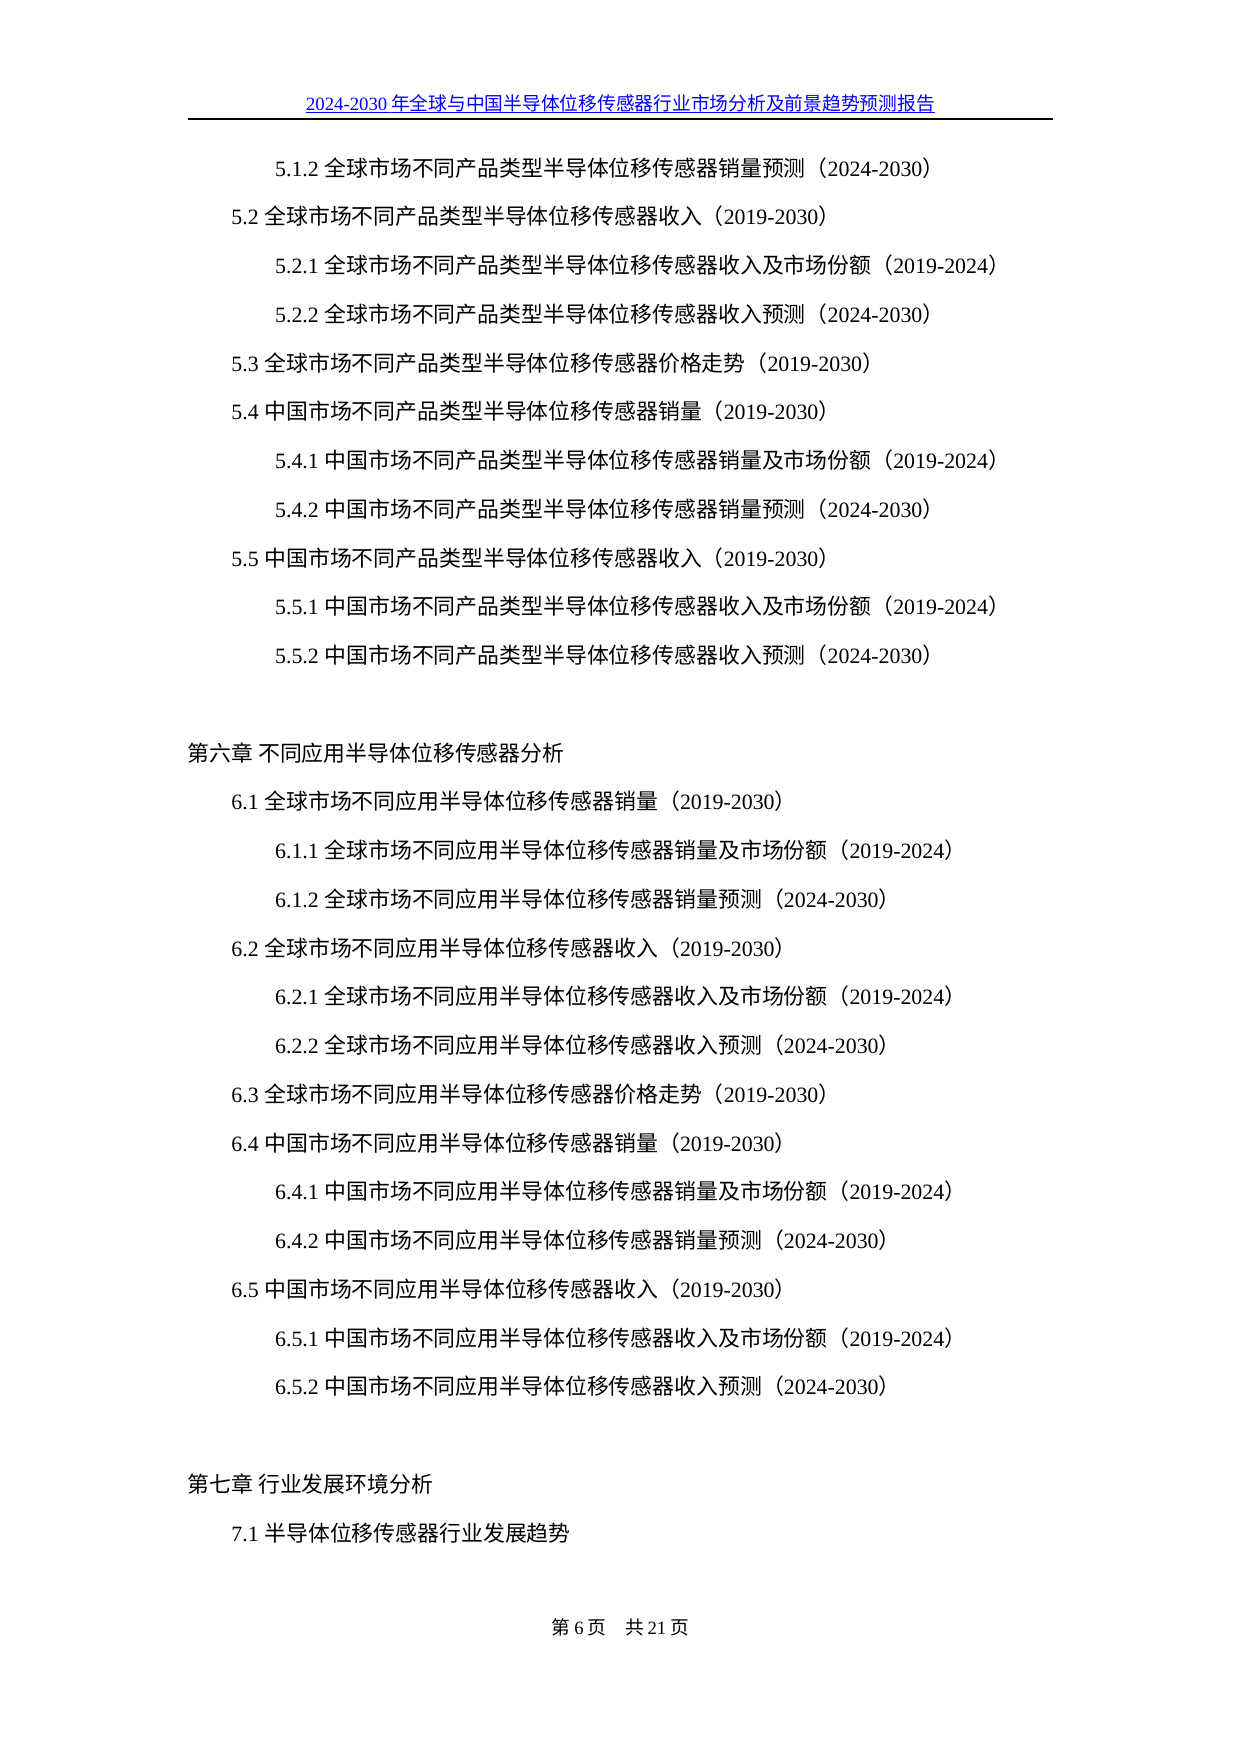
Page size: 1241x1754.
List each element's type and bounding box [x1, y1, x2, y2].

text [187, 150, 1053, 1548]
